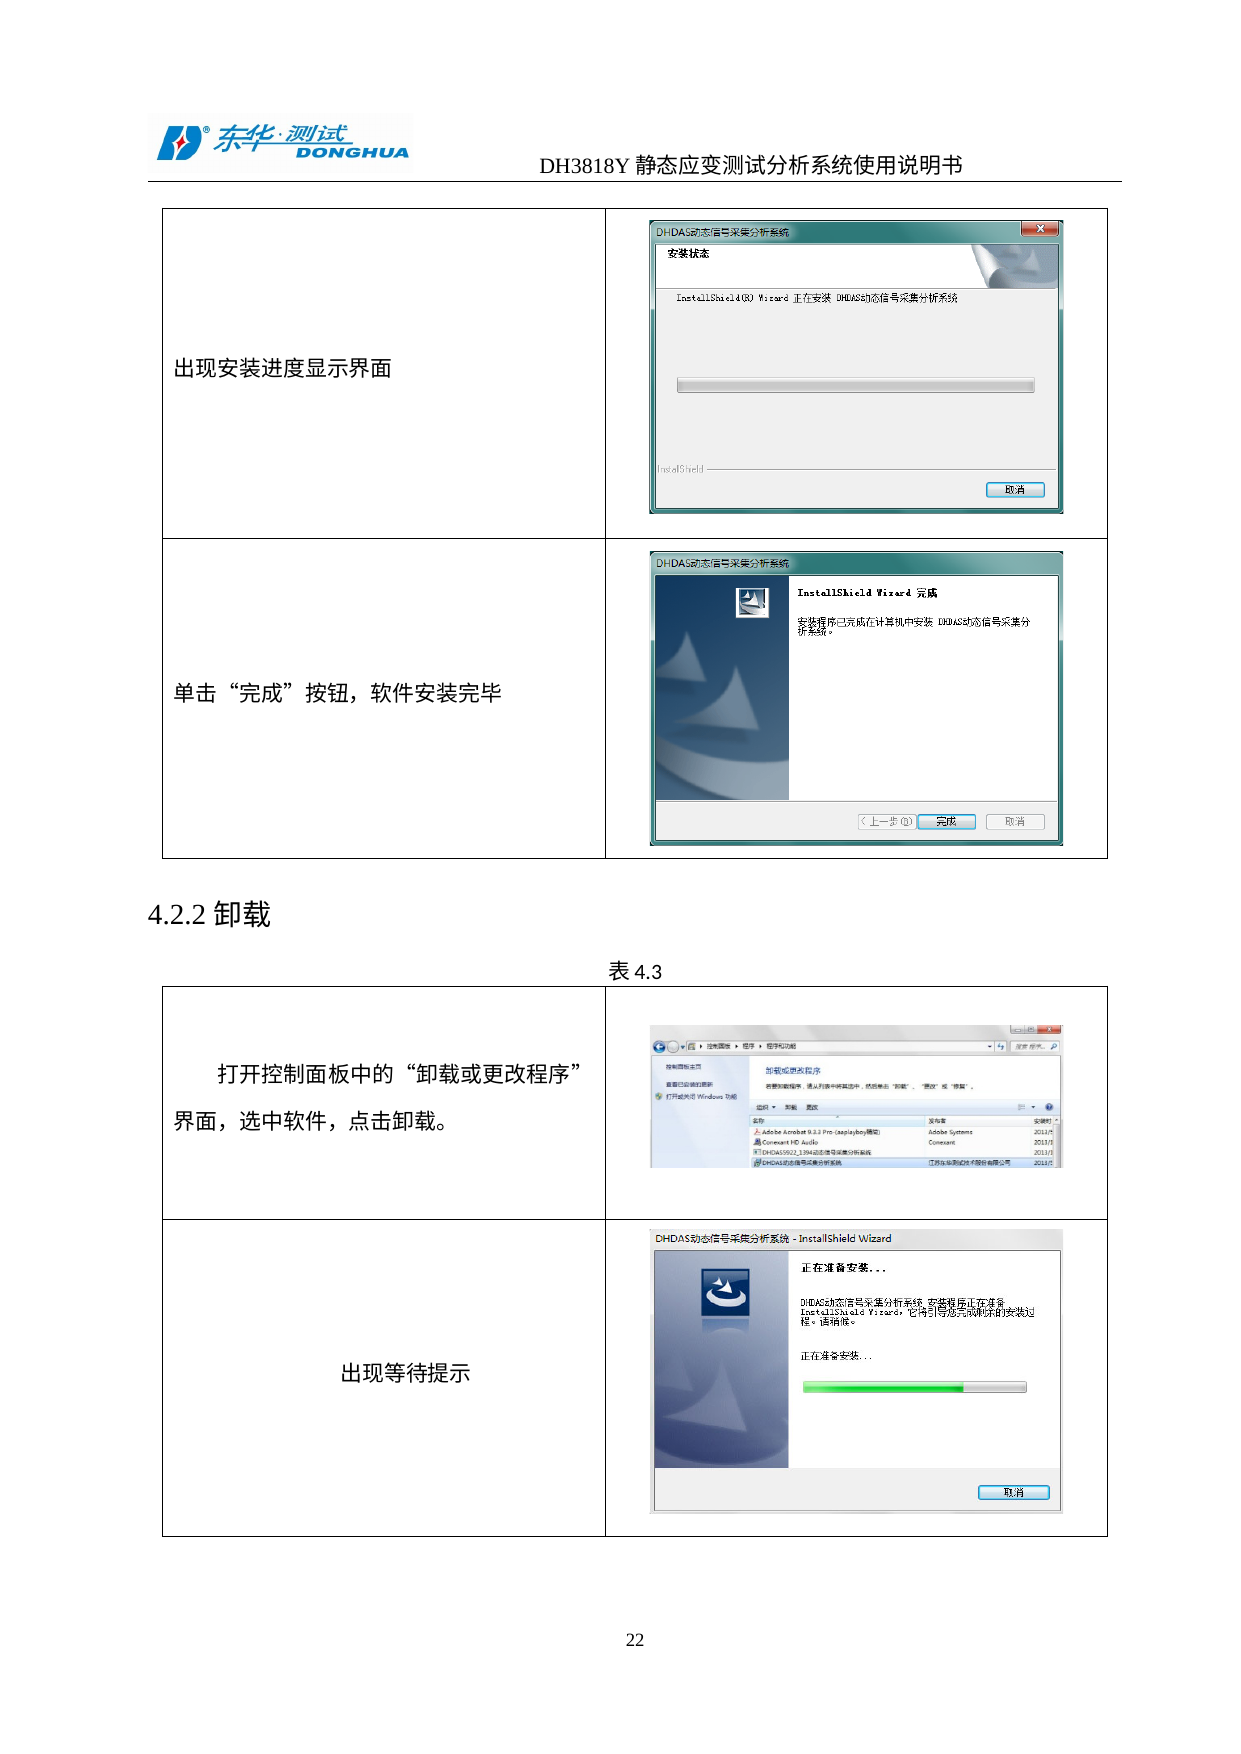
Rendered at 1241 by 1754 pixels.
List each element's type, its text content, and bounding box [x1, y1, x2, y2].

table_header [606, 987, 1107, 1218]
picture [649, 1025, 1064, 1168]
subtitle 4.2.2 卸载 [148, 894, 1122, 934]
picture [147, 113, 414, 173]
table_cell [606, 209, 1107, 538]
picture [649, 1229, 1064, 1514]
table_cell 出现等待提示 [163, 1220, 605, 1536]
table_header 打开控制面板中的“卸载或更改程序”界面，选中软件，点击卸载。 [163, 987, 605, 1218]
picture [649, 551, 1064, 846]
table_cell [606, 539, 1107, 858]
table_cell 出现安装进度显示界面 [163, 209, 605, 538]
picture [649, 220, 1064, 514]
text 表4.3 [148, 954, 1122, 986]
table_cell 单击“完成”按钮，软件安装完毕 [163, 539, 605, 858]
table_cell [606, 1220, 1107, 1536]
